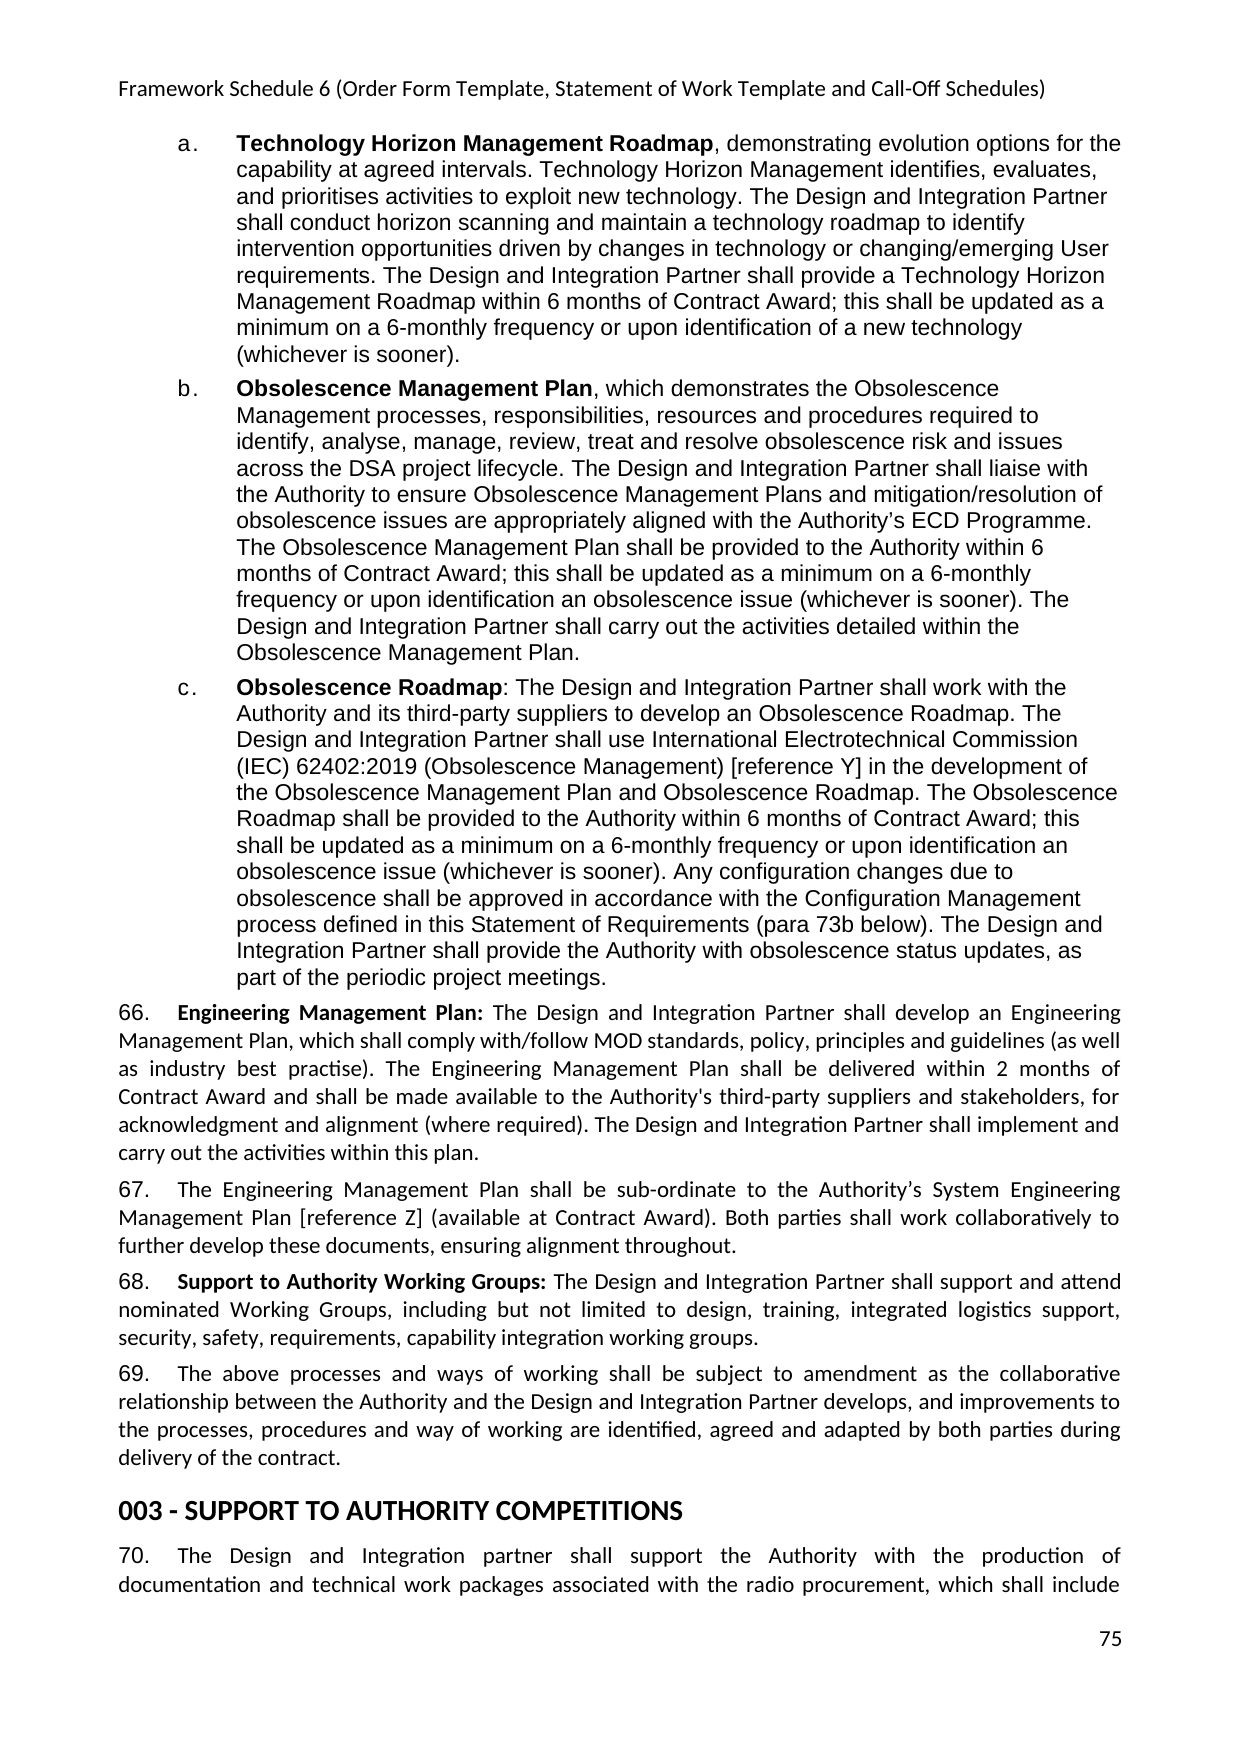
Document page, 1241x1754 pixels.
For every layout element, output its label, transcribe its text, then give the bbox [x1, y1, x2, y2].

subtitle Support to Authority Working Groups: The Design and Integration Partner shall support and attend nominated Working Groups, including but not limited to design, training, integrated logistics support, security, safety, requirements, capability integration working groups. [118, 1267, 1122, 1351]
subtitle The above processes and ways of working shall be subject to amendment as the collaborative relationship between the Authority and the Design and Integration Partner develops, and improvements to the processes, procedures and way of working are identified, agreed and adapted by both parties during delivery of the contract. [118, 1359, 1122, 1472]
subtitle 003 - SUPPORT TO AUTHORITY COMPETITIONS [118, 1492, 1122, 1528]
subtitle The Engineering Management Plan shall be sub-ordinate to the Authority’s System Engineering Management Plan [reference Z] (available at Contract Award). Both parties shall work collaboratively to further develop these documents, ensuring alignment throughout. [118, 1175, 1122, 1259]
subtitle Engineering Management Plan: The Design and Integration Partner shall develop an Engineering Management Plan, which shall comply with/follow MOD standards, policy, principles and guidelines (as well as industry best practise). The Engineering Management Plan shall be delivered within 2 months of Contract Award and shall be made available to the Authority's third-party suppliers and stakeholders, for acknowledgment and alignment (where required). The Design and Integration Partner shall implement and carry out the activities within this plan. [118, 998, 1122, 1166]
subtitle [118, 1542, 1122, 1598]
list Technology Horizon Management Roadmap, demonstrating evolution options for the capability at agreed intervals. Technology Horizon Management identifies, evaluates, and prioritises activities to exploit new technology. The Design and Integration Partner shall conduct horizon scanning and maintain a technology roadmap to identify intervention opportunities driven by changes in technology or changing/emerging User requirements. The Design and Integration Partner shall provide a Technology Horizon Management Roadmap within 6 months of Contract Award; this shall be updated as a minimum on a 6-monthly frequency or upon identification of a new technology (whichever is sooner). [177, 130, 1122, 367]
text Obsolescence Management Plan, which demonstrates the Obsolescence Management processes, responsibilities, resources and procedures required to identify, analyse, manage, review, treat and resolve obsolescence risk and issues across the DSA project lifecycle. The Design and Integration Partner shall liaise with the Authority to ensure Obsolescence Management Plans and mitigation/resolution of obsolescence issues are appropriately aligned with the Authority’s ECD Programme. The Obsolescence Management Plan shall be provided to the Authority within 6 months of Contract Award; this shall be updated as a minimum on a 6-monthly frequency or upon identification an obsolescence issue (whichever is sooner). The Design and Integration Partner shall carry out the activities detailed within the Obsolescence Management Plan. [177, 375, 1122, 665]
text Obsolescence Roadmap: The Design and Integration Partner shall work with the Authority and its third-party suppliers to develop an Obsolescence Roadmap. The Design and Integration Partner shall use International Electrotechnical Commission (IEC) 62402:2019 (Obsolescence Management) [reference Y] in the development of the Obsolescence Management Plan and Obsolescence Roadmap. The Obsolescence Roadmap shall be provided to the Authority within 6 months of Contract Award; this shall be updated as a minimum on a 6-monthly frequency or upon identification an obsolescence issue (whichever is sooner). Any configuration changes due to obsolescence shall be approved in accordance with the Configuration Management process defined in this Statement of Requirements (para 73b below). The Design and Integration Partner shall provide the Authority with obsolescence status updates, as part of the periodic project meetings. [177, 674, 1122, 990]
